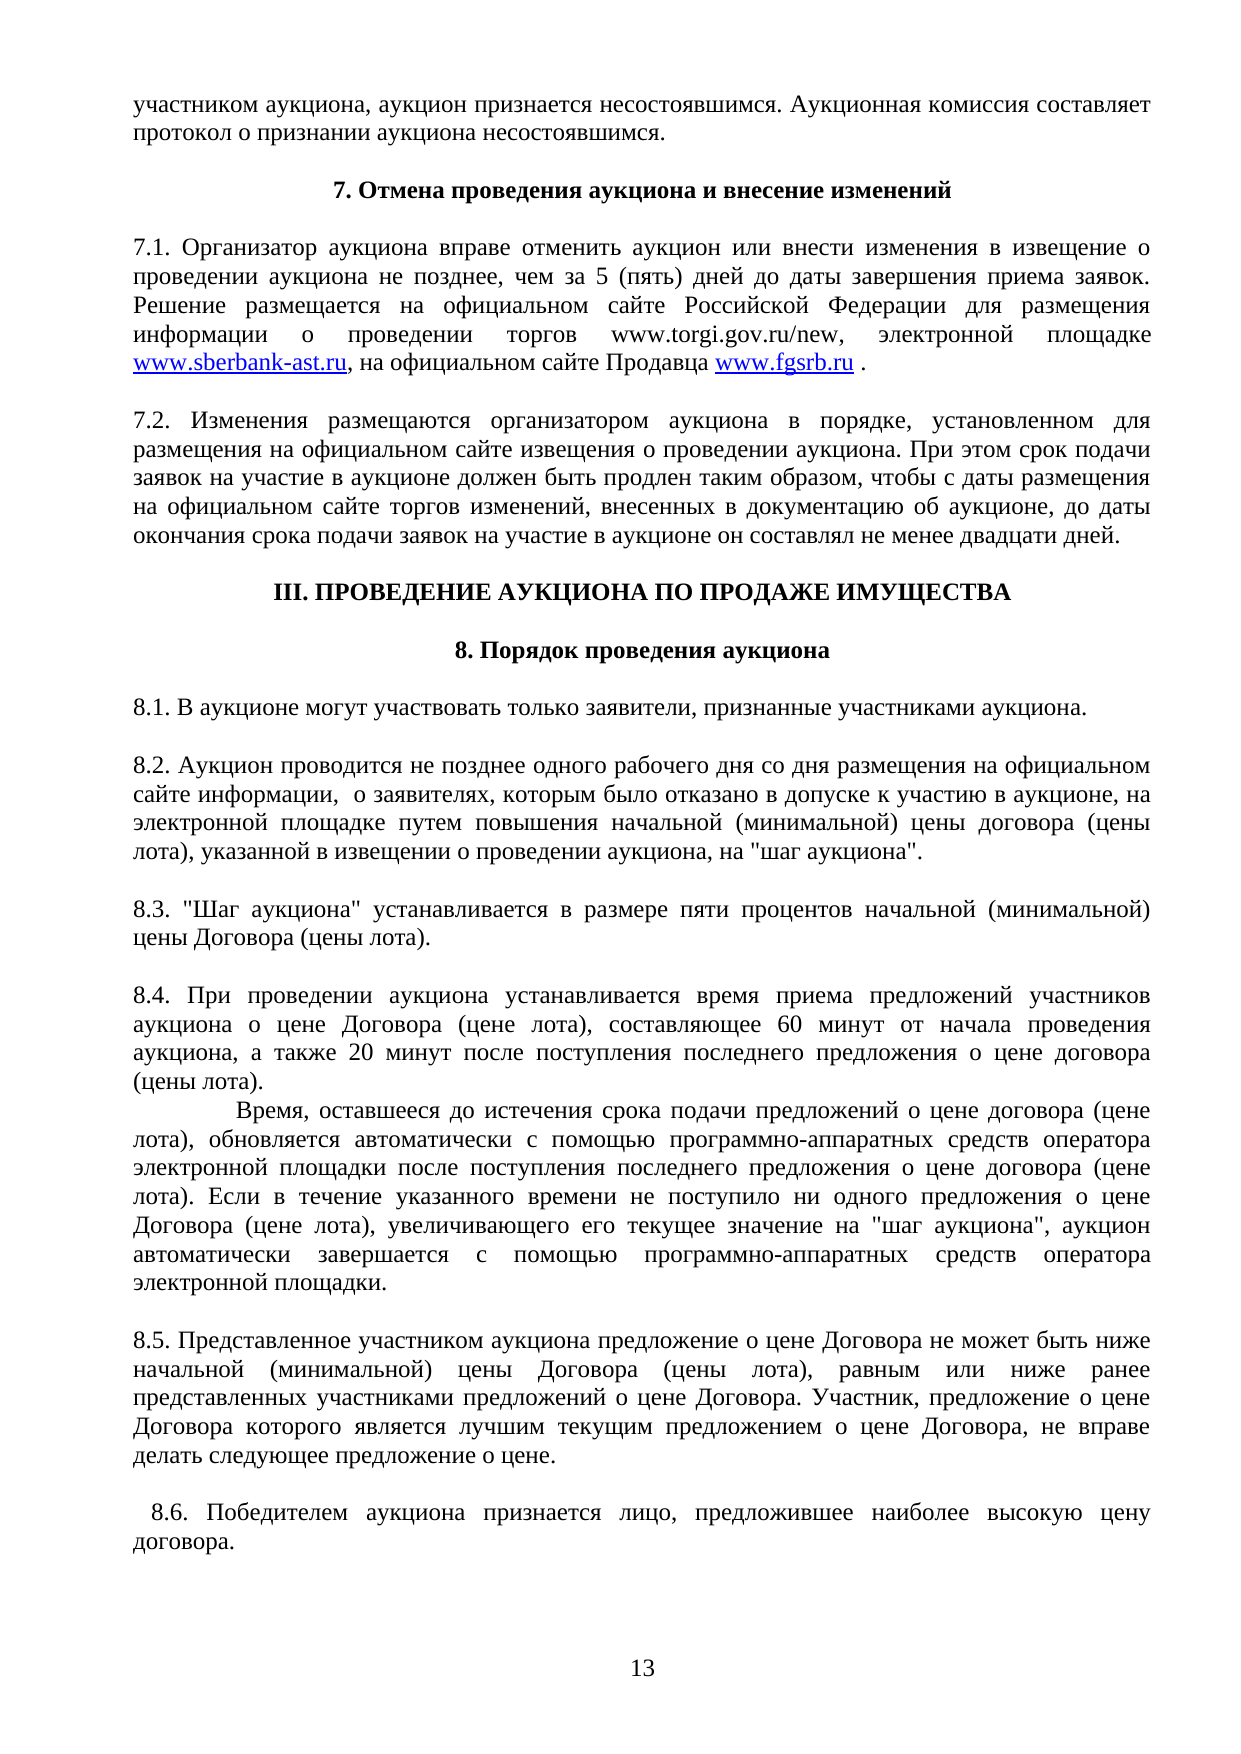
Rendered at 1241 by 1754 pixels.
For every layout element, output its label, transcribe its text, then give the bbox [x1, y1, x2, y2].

text 8.2. Аукцион проводится не позднее одного рабочего дня со дня размещения на официальном сайте информации, о заявителях, которым было отказано в допуске к участию в аукционе, на электронной площадке путем повышения начальной (минимальной) цены договора (цены лота), указанной в извещении о проведении аукциона, на "шаг аукциона". [133, 750, 1152, 865]
text 7.1. Организатор аукциона вправе отменить аукцион или внести изменения в извещение о проведении аукциона не позднее, чем за 5 (пять) дней до даты завершения приема заявок. Решение размещается на официальном сайте Российской Федерации для размещения информации о проведении торгов www.torgi.gov.ru/new, электронной площадке www.sberbank-ast.ru, на официальном сайте Продавца www.fgsrb.ru . [133, 232, 1152, 376]
text 8. Порядок проведения аукциона [74, 635, 1152, 664]
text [133, 89, 1152, 146]
text 7.2. Изменения размещаются организатором аукциона в порядке, установленном для размещения на официальном сайте извещения о проведении аукциона. При этом срок подачи заявок на участие в аукционе должен быть продлен таким образом, чтобы с даты размещения на официальном сайте торгов изменений, внесенных в документацию об аукционе, до даты окончания срока подачи заявок на участие в аукционе он составлял не менее двадцати дней. [133, 405, 1152, 549]
text 8.5. Представленное участником аукциона предложение о цене Договора не может быть ниже начальной (минимальной) цены Договора (цены лота), равным или ниже ранее представленных участниками предложений о цене Договора. Участник, предложение о цене Договора которого является лучшим текущим предложением о цене Договора, не вправе делать следующее предложение о цене. [133, 1325, 1152, 1469]
text 8.1. В аукционе могут участвовать только заявители, признанные участниками аукциона. [133, 692, 1152, 721]
text III. ПРОВЕДЕНИЕ АУКЦИОНА ПО ПРОДАЖЕ ИМУЩЕСТВА [133, 577, 1152, 606]
text Время, оставшееся до истечения срока подачи предложений о цене договора (цене лота), обновляется автоматически с помощью программно-аппаратных средств оператора электронной площадки после поступления последнего предложения о цене договора (цене лота). Если в течение указанного времени не поступило ни одного предложения о цене Договора (цене лота), увеличивающего его текущее значение на "шаг аукциона", аукцион автоматически завершается с помощью программно-аппаратных средств оператора электронной площадки. [133, 1095, 1152, 1296]
text 7. Отмена проведения аукциона и внесение изменений [133, 175, 1152, 204]
text 8.3. "Шаг аукциона" устанавливается в размере пяти процентов начальной (минимальной) цены Договора (цены лота). [133, 894, 1152, 951]
text 8.6. Победителем аукциона признается лицо, предложившее наиболее высокую цену договора. [133, 1497, 1152, 1555]
text 8.4. При проведении аукциона устанавливается время приема предложений участников аукциона о цене Договора (цене лота), составляющее 60 минут от начала проведения аукциона, а также 20 минут после поступления последнего предложения о цене договора (цены лота). [133, 980, 1152, 1095]
